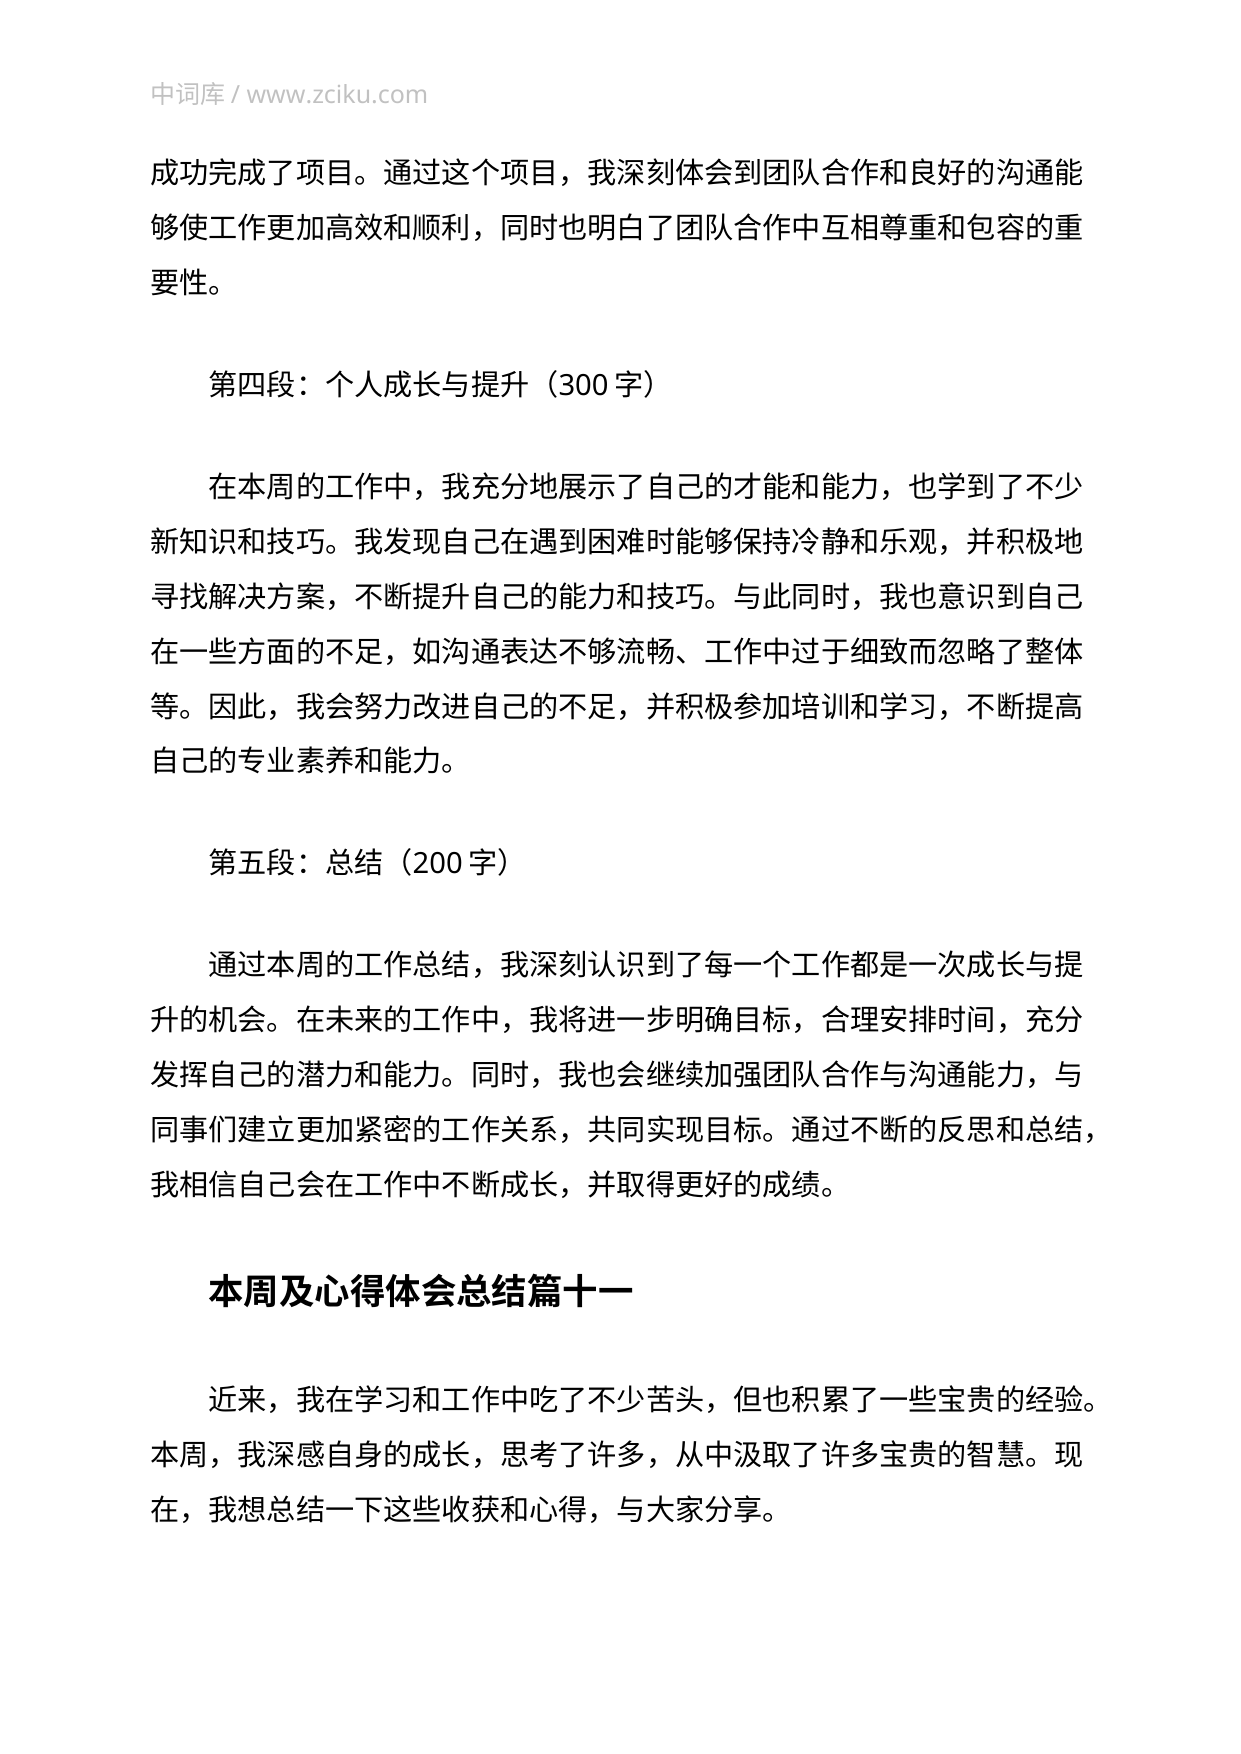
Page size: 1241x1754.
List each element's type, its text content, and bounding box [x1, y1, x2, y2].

text 第五段：总结（200字） [150, 840, 1090, 882]
text 近来，我在学习和工作中吃了不少苦头，但也积累了一些宝贵的经验。本周，我深感自身的成长，思考了许多，从中汲取了许多宝贵的智慧。现在，我想总结一下这些收获和心得，与大家分享。 [150, 1377, 1090, 1529]
text 在本周的工作中，我充分地展示了自己的才能和能力，也学到了不少新知识和技巧。我发现自己在遇到困难时能够保持冷静和乐观，并积极地寻找解决方案，不断提升自己的能力和技巧。与此同时，我也意识到自己在一些方面的不足，如沟通表达不够流畅、工作中过于细致而忽略了整体等。因此，我会努力改进自己的不足，并积极参加培训和学习，不断提高自己的专业素养和能力。 [150, 463, 1090, 780]
text 本周及心得体会总结篇十一 [150, 1263, 1090, 1314]
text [150, 150, 1090, 302]
text 通过本周的工作总结，我深刻认识到了每一个工作都是一次成长与提升的机会。在未来的工作中，我将进一步明确目标，合理安排时间，充分发挥自己的潜力和能力。同时，我也会继续加强团队合作与沟通能力，与同事们建立更加紧密的工作关系，共同实现目标。通过不断的反思和总结，我相信自己会在工作中不断成长，并取得更好的成绩。 [150, 942, 1090, 1204]
text 第四段：个人成长与提升（300字） [150, 362, 1090, 404]
